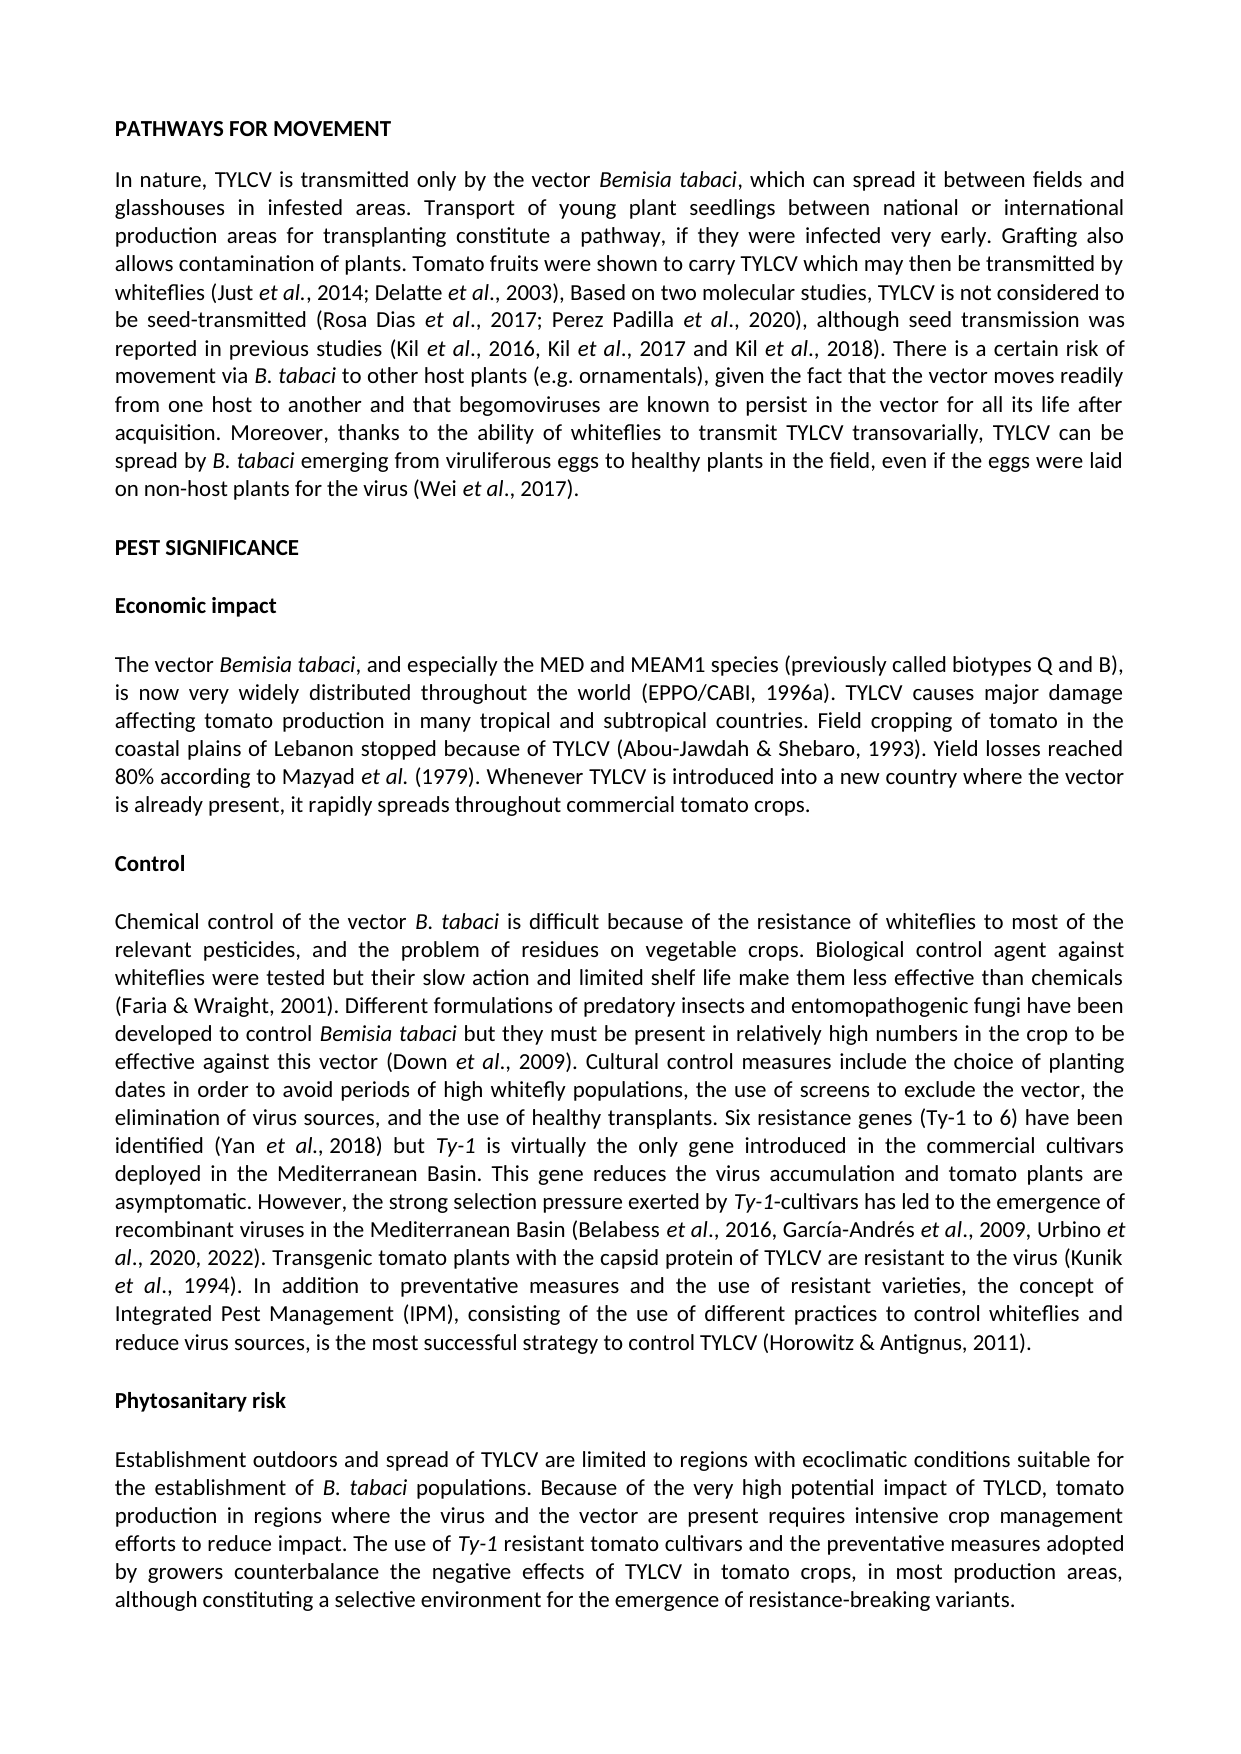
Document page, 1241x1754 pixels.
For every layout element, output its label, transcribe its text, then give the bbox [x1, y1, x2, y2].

text Economic impact [114, 592, 1126, 619]
text PEST SIGNIFICANCE [114, 533, 1126, 561]
text The vector Bemisia tabaci, and especially the MED and MEAM1 species (previously called biotypes Q and B), is now very widely distributed throughout the world (EPPO/CABI, 1996a). TYLCV causes major damage affecting tomato production in many tropical and subtropical countries. Field cropping of tomato in the coastal plains of Lebanon stopped because of TYLCV (Abou-Jawdah & Shebaro, 1993). Yield losses reached 80% according to Mazyad et al. (1979). Whenever TYLCV is introduced into a new country where the vector is already present, it rapidly spreads throughout commercial tomato crops. [114, 650, 1126, 818]
text Control [114, 849, 1126, 877]
text In nature, TYLCV is transmitted only by the vector Bemisia tabaci, which can spread it between fields and glasshouses in infested areas. Transport of young plant seedlings between national or international production areas for transplanting constitute a pathway, if they were infected very early. Grafting also allows contamination of plants. Tomato fruits were shown to carry TYLCV which may then be transmitted by whiteflies (Just et al., 2014; Delatte et al., 2003), Based on two molecular studies, TYLCV is not considered to be seed-transmitted (Rosa Dias et al., 2017; Perez Padilla et al., 2020), although seed transmission was reported in previous studies (Kil et al., 2016, Kil et al., 2017 and Kil et al., 2018). There is a certain risk of movement via B. tabaci to other host plants (e.g. ornamentals), given the fact that the vector moves readily from one host to another and that begomoviruses are known to persist in the vector for all its life after acquisition. Moreover, thanks to the ability of whiteflies to transmit TYLCV transovarially, TYLCV can be spread by B. tabaci emerging from viruliferous eggs to healthy plants in the field, even if the eggs were laid on non-host plants for the virus (Wei et al., 2017). [114, 166, 1126, 502]
text Chemical control of the vector B. tabaci is difficult because of the resistance of whiteflies to most of the relevant pesticides, and the problem of residues on vegetable crops. Biological control agent against whiteflies were tested but their slow action and limited shelf life make them less effective than chemicals (Faria & Wraight, 2001). Different formulations of predatory insects and entomopathogenic fungi have been developed to control Bemisia tabaci but they must be present in relatively high numbers in the crop to be effective against this vector (Down et al., 2009). Cultural control measures include the choice of planting dates in order to avoid periods of high whitefly populations, the use of screens to exclude the vector, the elimination of virus sources, and the use of healthy transplants. Six resistance genes (Ty-1 to 6) have been identified (Yan et al., 2018) but Ty-1 is virtually the only gene introduced in the commercial cultivars deployed in the Mediterranean Basin. This gene reduces the virus accumulation and tomato plants are asymptomatic. However, the strong selection pressure exerted by Ty-1-cultivars has led to the emergence of recombinant viruses in the Mediterranean Basin (Belabess et al., 2016, García-Andrés et al., 2009, Urbino et al., 2020, 2022). Transgenic tomato plants with the capsid protein of TYLCV are resistant to the virus (Kunik et al., 1994). In addition to preventative measures and the use of resistant varieties, the concept of Integrated Pest Management (IPM), consisting of the use of different practices to control whiteflies and reduce virus sources, is the most successful strategy to control TYLCV (Horowitz & Antignus, 2011). [114, 907, 1126, 1356]
text Establishment outdoors and spread of TYLCV are limited to regions with ecoclimatic conditions suitable for the establishment of B. tabaci populations. Because of the very high potential impact of TYLCD, tomato production in regions where the virus and the vector are present requires intensive crop management efforts to reduce impact. The use of Ty-1 resistant tomato cultivars and the preventative measures adopted by growers counterbalance the negative effects of TYLCV in tomato crops, in most production areas, although constituting a selective environment for the emergence of resistance-breaking variants. [114, 1445, 1126, 1613]
text PATHWAYS FOR MOVEMENT [114, 114, 1126, 143]
text Phytosanitary risk [114, 1386, 1126, 1414]
